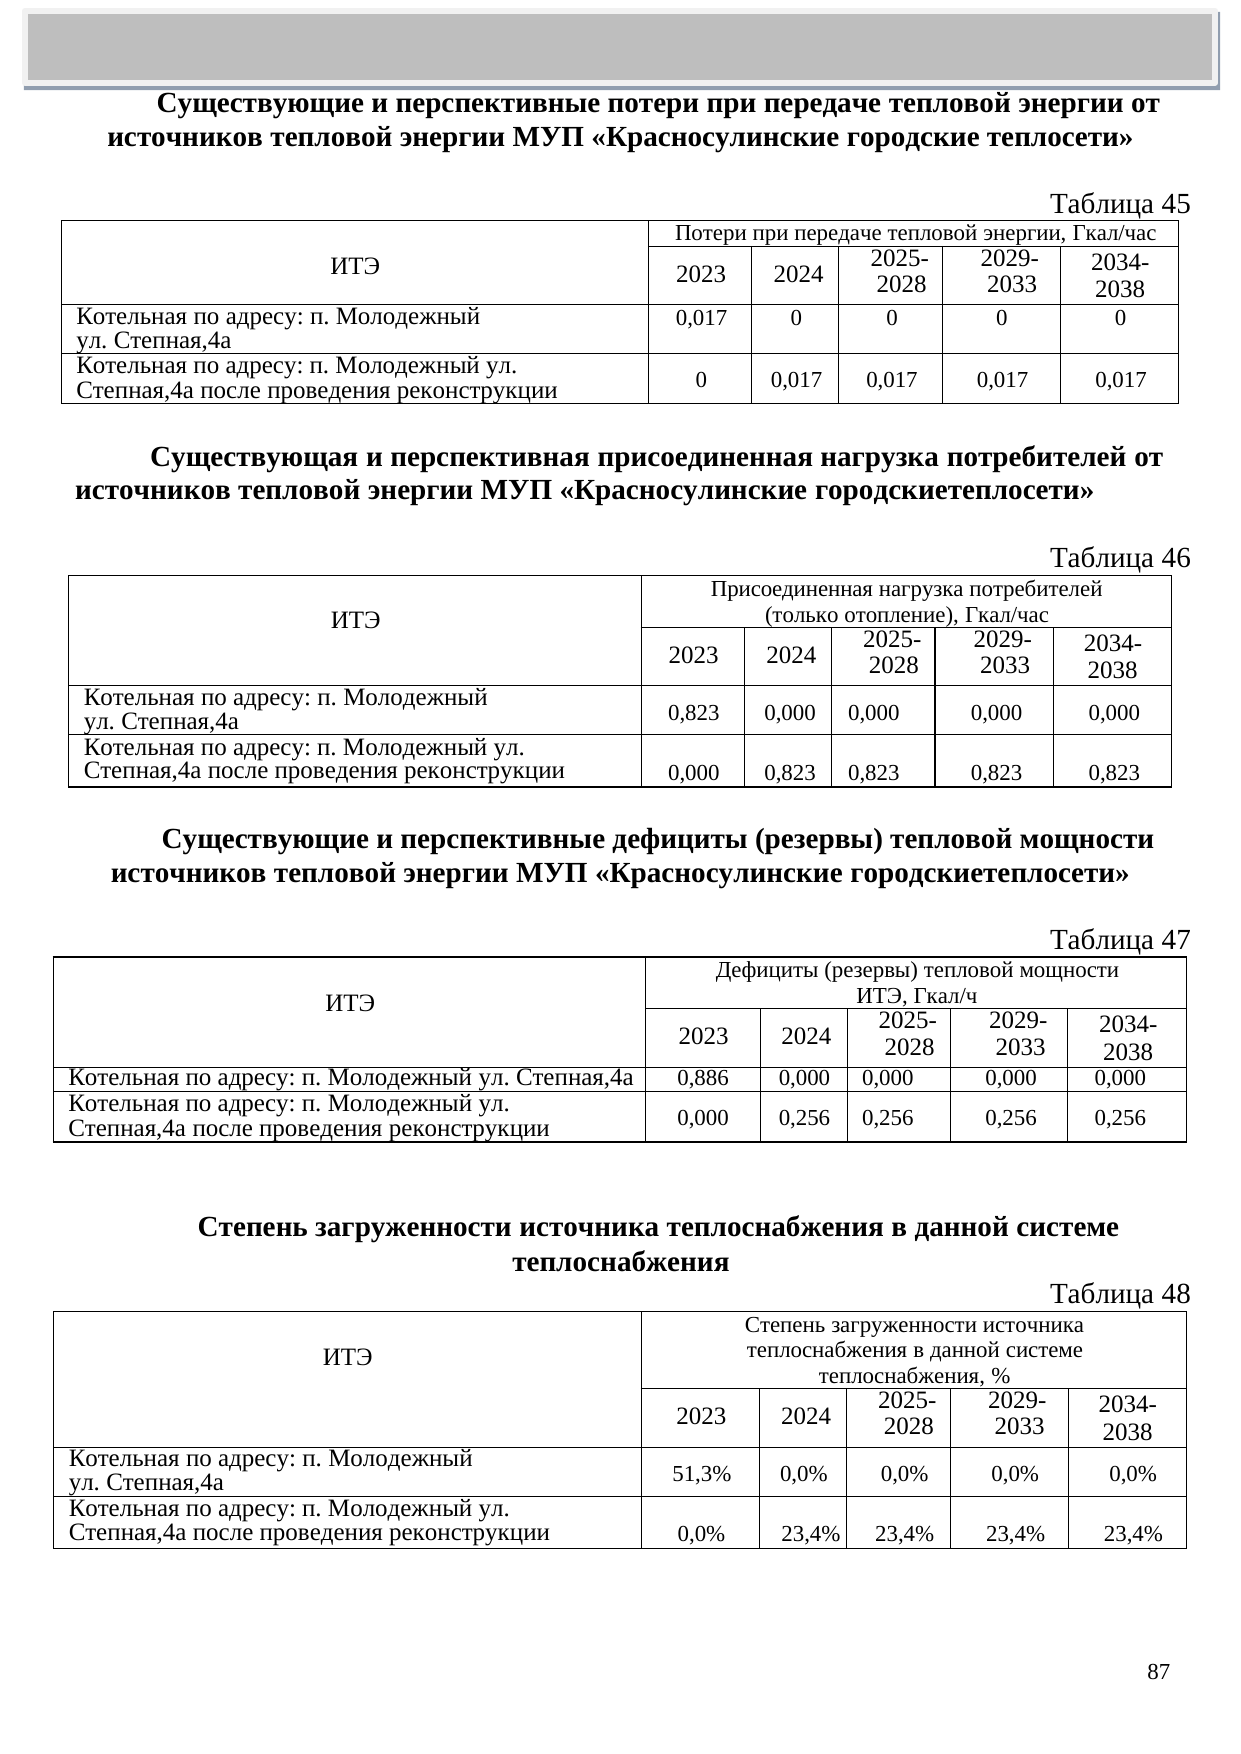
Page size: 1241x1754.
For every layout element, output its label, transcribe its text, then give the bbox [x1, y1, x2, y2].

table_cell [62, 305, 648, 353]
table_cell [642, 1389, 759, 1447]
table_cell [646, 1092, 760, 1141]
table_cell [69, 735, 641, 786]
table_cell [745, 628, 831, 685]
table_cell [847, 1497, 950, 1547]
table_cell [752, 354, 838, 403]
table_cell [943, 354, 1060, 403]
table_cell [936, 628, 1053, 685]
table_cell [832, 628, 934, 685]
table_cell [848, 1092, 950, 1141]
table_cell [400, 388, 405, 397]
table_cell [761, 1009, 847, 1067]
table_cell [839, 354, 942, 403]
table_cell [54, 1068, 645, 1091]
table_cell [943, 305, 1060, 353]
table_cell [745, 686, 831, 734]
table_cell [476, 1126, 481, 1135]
text Таблица 47 [10, 922, 1190, 956]
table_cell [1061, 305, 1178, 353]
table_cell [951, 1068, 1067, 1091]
text Таблица 45 [10, 186, 1190, 219]
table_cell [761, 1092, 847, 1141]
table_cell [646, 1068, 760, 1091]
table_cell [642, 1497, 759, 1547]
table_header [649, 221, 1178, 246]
text теплоснабжения [49, 1244, 1193, 1277]
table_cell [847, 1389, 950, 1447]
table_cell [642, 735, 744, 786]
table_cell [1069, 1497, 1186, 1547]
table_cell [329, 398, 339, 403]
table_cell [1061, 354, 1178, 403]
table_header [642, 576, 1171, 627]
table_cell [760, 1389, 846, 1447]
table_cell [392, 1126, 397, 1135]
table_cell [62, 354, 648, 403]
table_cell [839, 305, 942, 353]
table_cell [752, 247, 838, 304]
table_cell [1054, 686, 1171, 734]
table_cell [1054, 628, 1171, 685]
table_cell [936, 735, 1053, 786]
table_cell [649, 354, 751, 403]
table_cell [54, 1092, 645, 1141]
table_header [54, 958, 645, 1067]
subtitle Существующие и перспективные потери при передаче тепловой энергии от источников тепловой энергии МУП «Красносулинские городские теплосети» [107, 85, 1236, 152]
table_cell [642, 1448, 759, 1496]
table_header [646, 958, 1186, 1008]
text Таблица 46 [10, 541, 1190, 574]
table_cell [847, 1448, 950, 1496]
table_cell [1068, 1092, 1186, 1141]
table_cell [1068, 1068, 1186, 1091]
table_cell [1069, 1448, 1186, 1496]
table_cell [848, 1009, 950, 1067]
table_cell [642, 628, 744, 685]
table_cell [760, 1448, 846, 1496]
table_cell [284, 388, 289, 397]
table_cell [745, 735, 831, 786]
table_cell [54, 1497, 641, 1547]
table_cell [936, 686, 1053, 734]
subtitle Существующие и перспективные дефициты (резервы) тепловой мощности источников тепловой энергии МУП «Красносулинские городскиетеплосети» [111, 822, 1157, 889]
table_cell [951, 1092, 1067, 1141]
subtitle Существующая и перспективная присоединенная нагрузка потребителей от источников тепловой энергии МУП «Красносулинские городскиетеплосети» [75, 439, 1236, 506]
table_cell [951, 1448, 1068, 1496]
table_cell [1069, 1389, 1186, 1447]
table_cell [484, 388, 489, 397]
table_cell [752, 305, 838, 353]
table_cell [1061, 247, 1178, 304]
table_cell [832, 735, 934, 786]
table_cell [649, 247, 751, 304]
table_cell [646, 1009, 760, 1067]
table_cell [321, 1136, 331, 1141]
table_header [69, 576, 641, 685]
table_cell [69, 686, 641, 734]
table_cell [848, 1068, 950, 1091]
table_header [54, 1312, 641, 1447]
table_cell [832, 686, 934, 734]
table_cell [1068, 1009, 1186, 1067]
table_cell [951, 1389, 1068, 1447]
text Таблица 48 [10, 1277, 1190, 1310]
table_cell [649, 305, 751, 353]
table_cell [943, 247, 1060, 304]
subtitle Степень загруженности источника теплоснабжения в данной системе [123, 1210, 1193, 1244]
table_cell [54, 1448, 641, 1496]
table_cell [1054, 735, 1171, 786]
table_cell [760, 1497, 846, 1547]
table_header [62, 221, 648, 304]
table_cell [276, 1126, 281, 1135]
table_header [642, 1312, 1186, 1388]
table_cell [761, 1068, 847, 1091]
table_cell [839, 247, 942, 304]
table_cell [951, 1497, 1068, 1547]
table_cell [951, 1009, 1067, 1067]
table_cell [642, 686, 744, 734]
